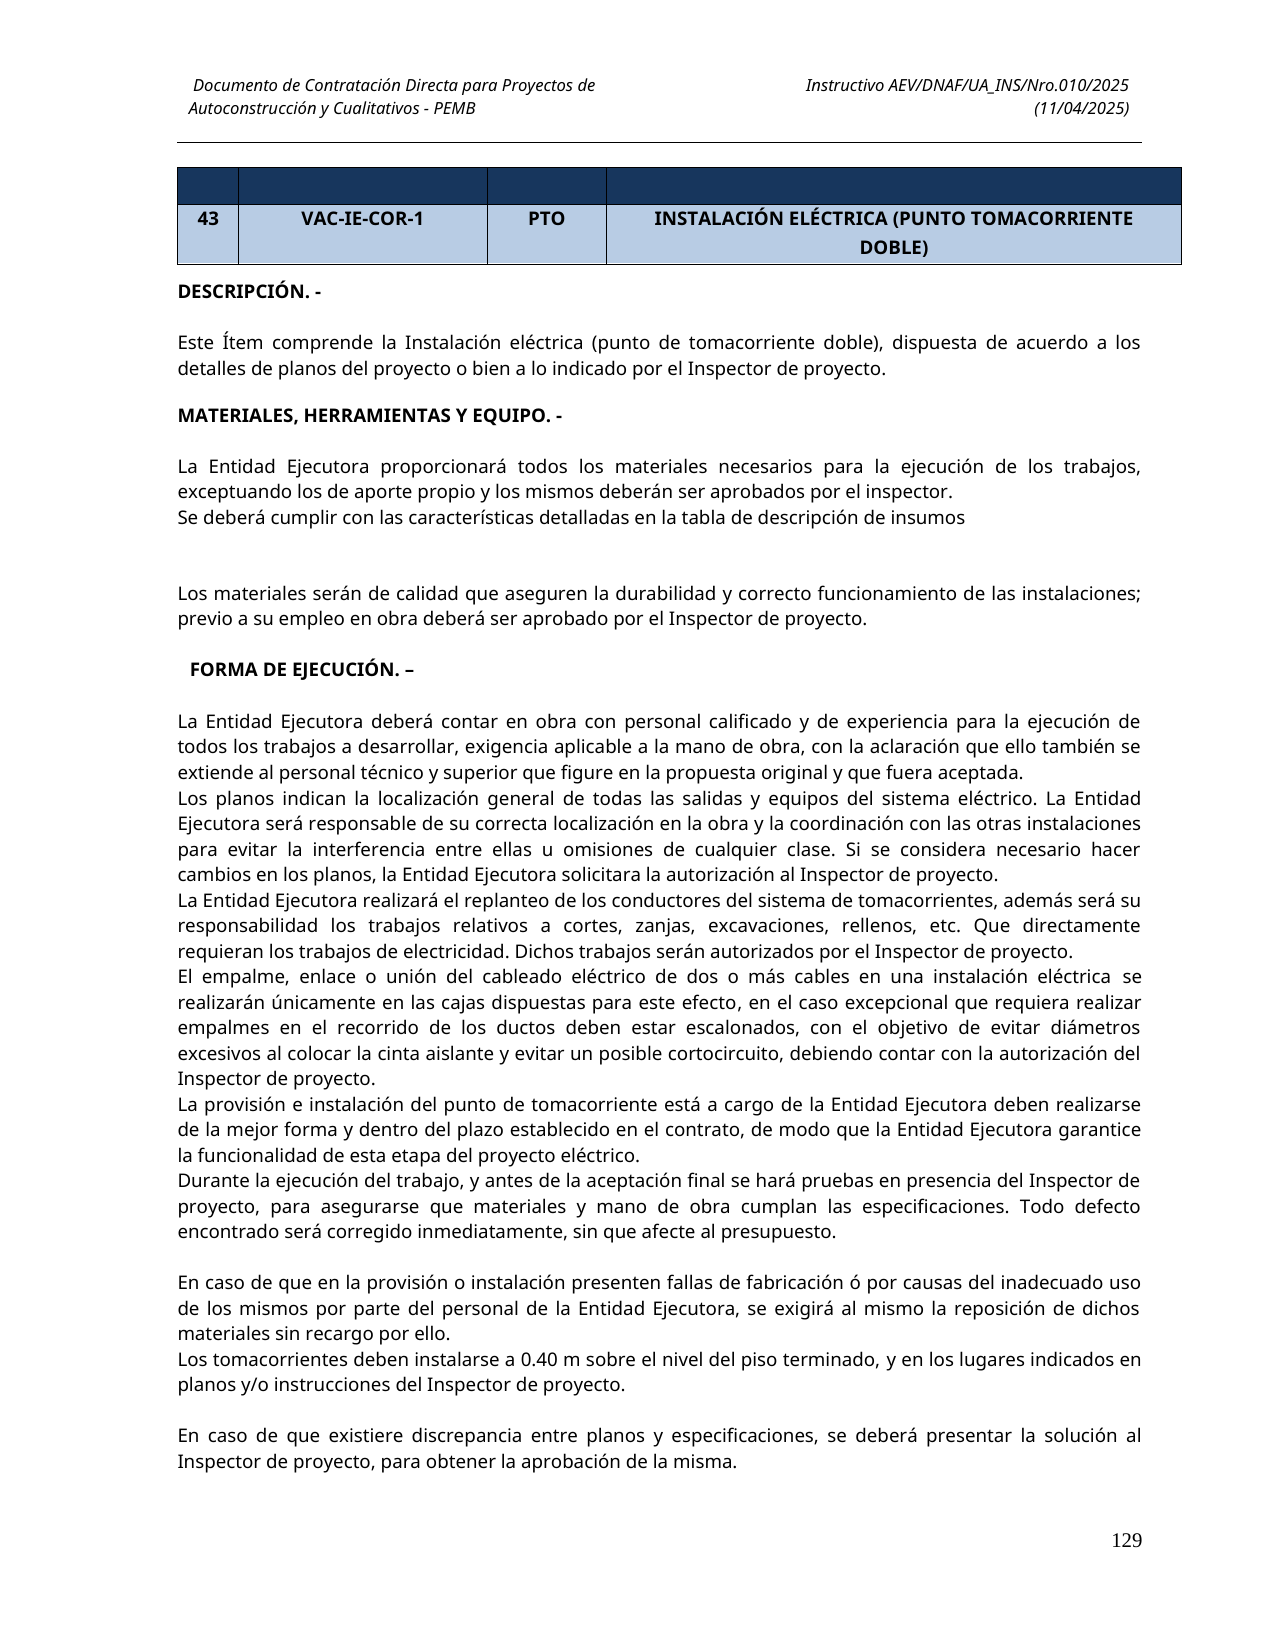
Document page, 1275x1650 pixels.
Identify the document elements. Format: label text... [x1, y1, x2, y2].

text Este Ítem comprende la Instalación eléctrica (punto de tomacorriente doble), dispuesta de acuerdo a los detalles de planos del proyecto o bien a lo indicado por el Inspector de proyecto. [177, 329, 1142, 380]
text La Entidad Ejecutora proporcionará todos los materiales necesarios para la ejecución de los trabajos, exceptuando los de aporte propio y los mismos deberán ser aprobados por el inspector. [177, 453, 1142, 504]
text El empalme, enlace o unión del cableado eléctrico de dos o más cables en una instalación eléctrica se realizarán únicamente en las cajas dispuestas para este efecto, en el caso excepcional que requiera realizar empalmes en el recorrido de los ductos deben estar escalonados, con el objetivo de evitar diámetros excesivos al colocar la cinta aislante y evitar un posible cortocircuito, debiendo contar con la autorización del Inspector de proyecto. [177, 963, 1142, 1091]
text En caso de que existiere discrepancia entre planos y especificaciones, se deberá presentar la solución al Inspector de proyecto, para obtener la aprobación de la misma. [177, 1423, 1142, 1474]
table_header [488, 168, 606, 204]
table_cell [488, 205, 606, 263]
text En caso de que en la provisión o instalación presenten fallas de fabricación ó por causas del inadecuado uso de los mismos por parte del personal de la Entidad Ejecutora, se exigirá al mismo la reposición de dichos materiales sin recargo por ello. [177, 1270, 1142, 1346]
text La Entidad Ejecutora realizará el replanteo de los conductores del sistema de tomacorrientes, además será su responsabilidad los trabajos relativos a cortes, zanjas, excavaciones, rellenos, etc. Que directamente requieran los trabajos de electricidad. Dichos trabajos serán autorizados por el Inspector de proyecto. [177, 887, 1142, 963]
text Los tomacorrientes deben instalarse a 0.40 m sobre el nivel del piso terminado, y en los lugares indicados en planos y/o instrucciones del Inspector de proyecto. [177, 1346, 1142, 1397]
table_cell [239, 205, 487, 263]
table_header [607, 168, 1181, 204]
text La Entidad Ejecutora deberá contar en obra con personal calificado y de experiencia para la ejecución de todos los trabajos a desarrollar, exigencia aplicable a la mano de obra, con la aclaración que ello también se extiende al personal técnico y superior que figure en la propuesta original y que fuera aceptada. [177, 708, 1142, 785]
text MATERIALES, HERRAMIENTAS Y EQUIPO. - [177, 403, 1142, 428]
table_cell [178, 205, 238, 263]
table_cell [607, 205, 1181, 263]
text La provisión e instalación del punto de tomacorriente está a cargo de la Entidad Ejecutora deben realizarse de la mejor forma y dentro del plazo establecido en el contrato, de modo que la Entidad Ejecutora garantice la funcionalidad de esta etapa del proyecto eléctrico. [177, 1091, 1142, 1168]
text Se deberá cumplir con las características detalladas en la tabla de descripción de insumos [177, 504, 1142, 529]
text DESCRIPCIÓN. - [177, 279, 1142, 304]
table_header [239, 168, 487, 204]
text Los planos indican la localización general de todas las salidas y equipos del sistema eléctrico. La Entidad Ejecutora será responsable de su correcta localización en la obra y la coordinación con las otras instalaciones para evitar la interferencia entre ellas u omisiones de cualquier clase. Si se considera necesario hacer cambios en los planos, la Entidad Ejecutora solicitara la autorización al Inspector de proyecto. [177, 785, 1142, 887]
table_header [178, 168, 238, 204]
text Los materiales serán de calidad que aseguren la durabilidad y correcto funcionamiento de las instalaciones; previo a su empleo en obra deberá ser aprobado por el Inspector de proyecto. [177, 580, 1142, 631]
text FORMA DE EJECUCIÓN. – [189, 657, 1142, 682]
text Durante la ejecución del trabajo, y antes de la aceptación final se hará pruebas en presencia del Inspector de proyecto, para asegurarse que materiales y mano de obra cumplan las especificaciones. Todo defecto encontrado será corregido inmediatamente, sin que afecte al presupuesto. [177, 1168, 1142, 1244]
